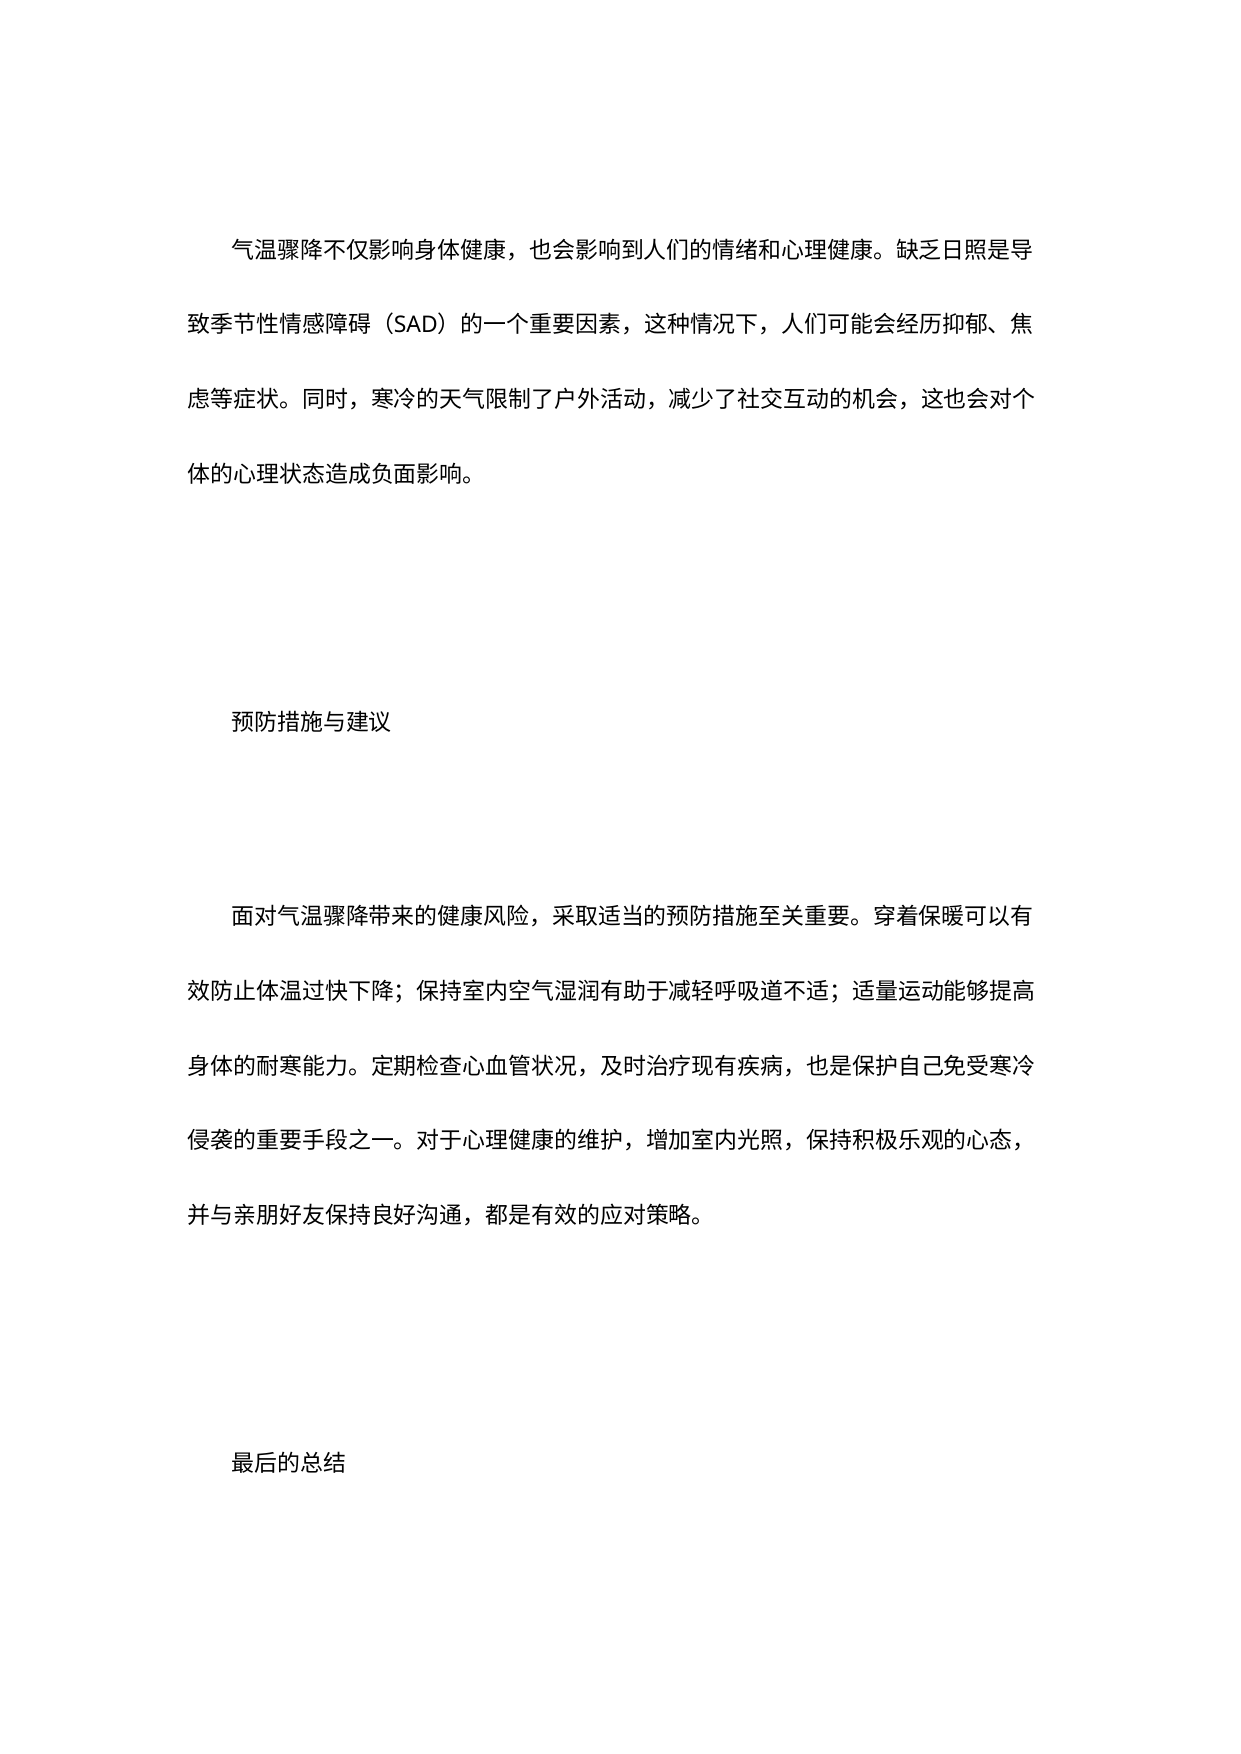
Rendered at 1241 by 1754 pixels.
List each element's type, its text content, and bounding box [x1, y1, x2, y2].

text 气温骤降不仅影响身体健康，也会影响到人们的情绪和心理健康。缺乏日照是导致季节性情感障碍（SAD）的一个重要因素，这种情况下，人们可能会经历抑郁、焦虑等症状。同时，寒冷的天气限制了户外活动，减少了社交互动的机会，这也会对个体的心理状态造成负面影响。 [187, 216, 1053, 505]
text 面对气温骤降带来的健康风险，采取适当的预防措施至关重要。穿着保暖可以有效防止体温过快下降；保持室内空气湿润有助于减轻呼吸道不适；适量运动能够提高身体的耐寒能力。定期检查心血管状况，及时治疗现有疾病，也是保护自己免受寒冷侵袭的重要手段之一。对于心理健康的维护，增加室内光照，保持积极乐观的心态，并与亲朋好友保持良好沟通，都是有效的应对策略。 [187, 882, 1053, 1246]
text 最后的总结 [187, 1429, 1053, 1494]
text 预防措施与建议 [187, 688, 1053, 753]
